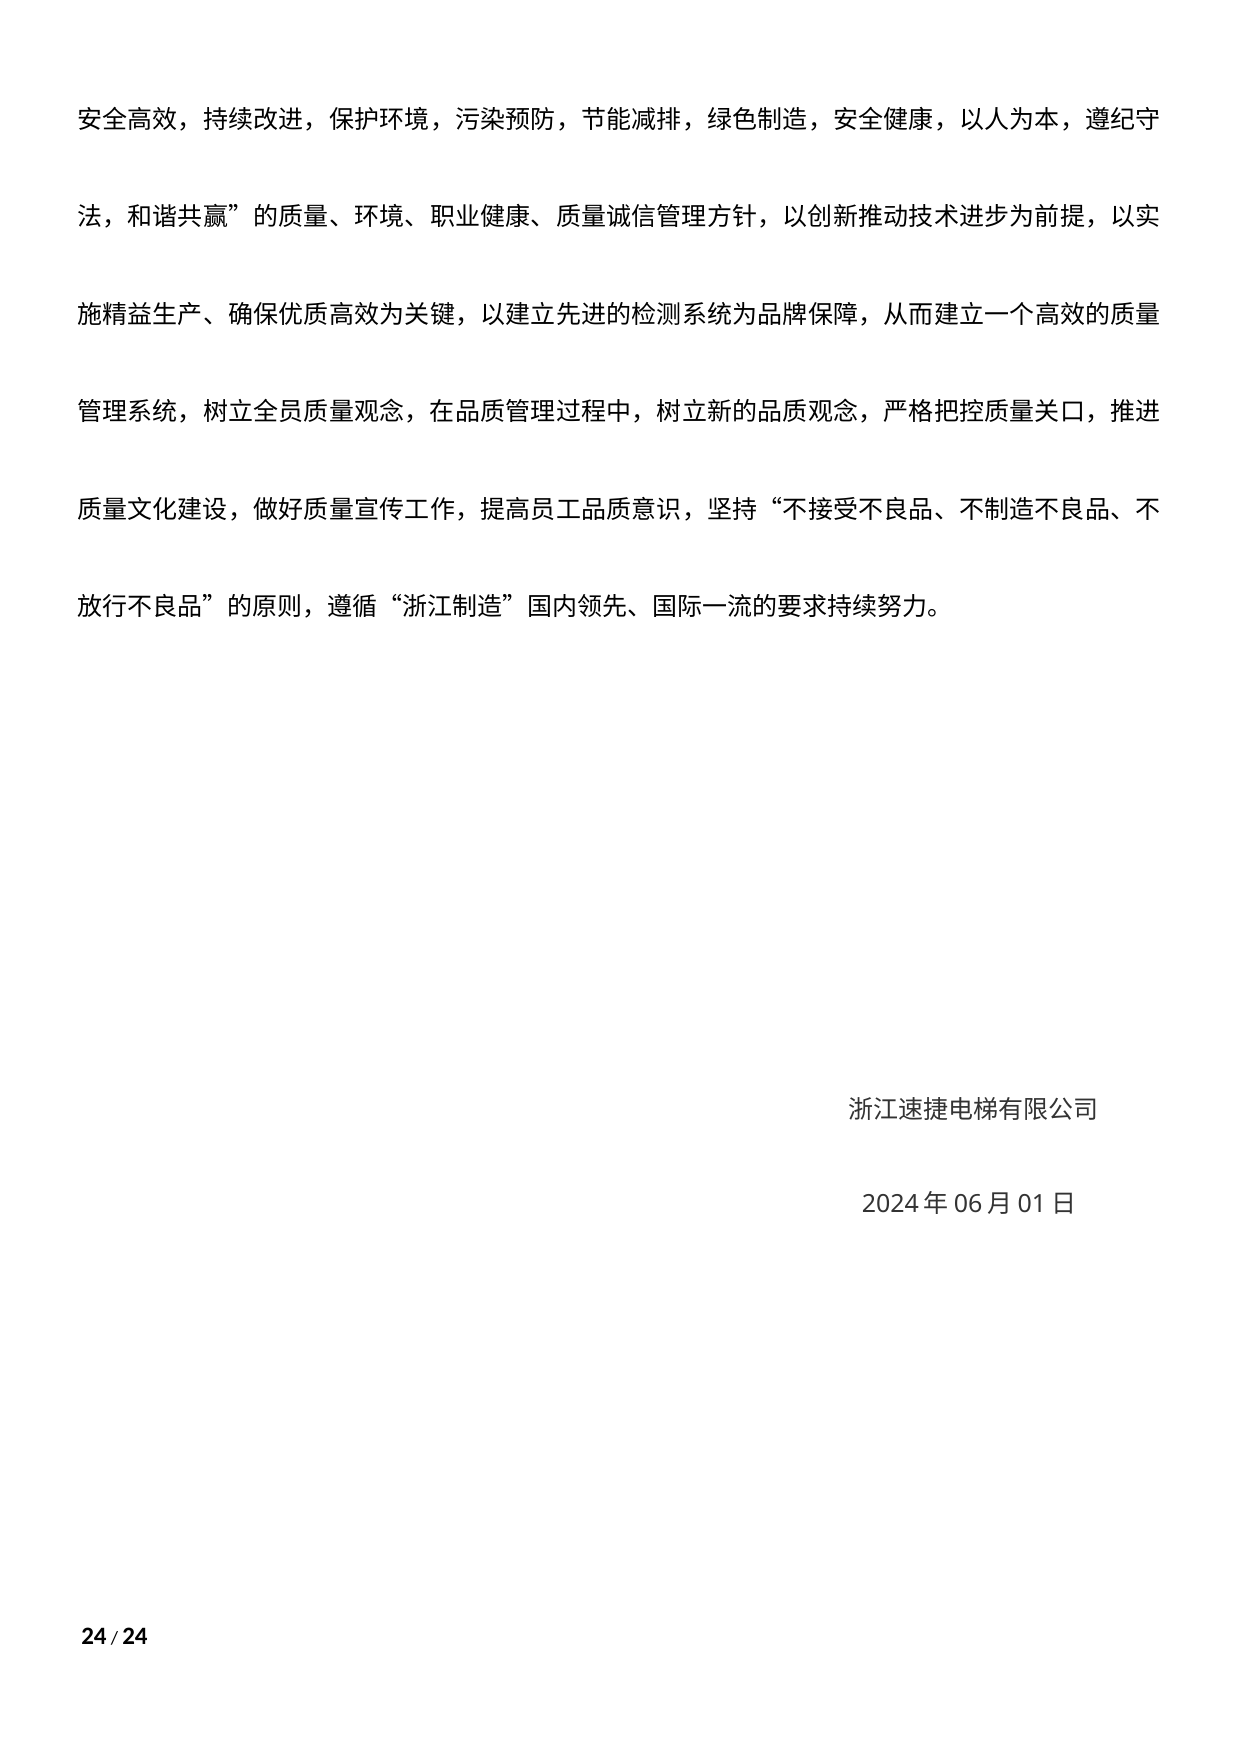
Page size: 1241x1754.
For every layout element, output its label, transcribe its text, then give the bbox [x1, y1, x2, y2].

text 浙江速捷电梯有限公司 [77, 1076, 1098, 1141]
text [77, 85, 1163, 637]
text 2024年06月01日 [77, 1169, 1076, 1234]
